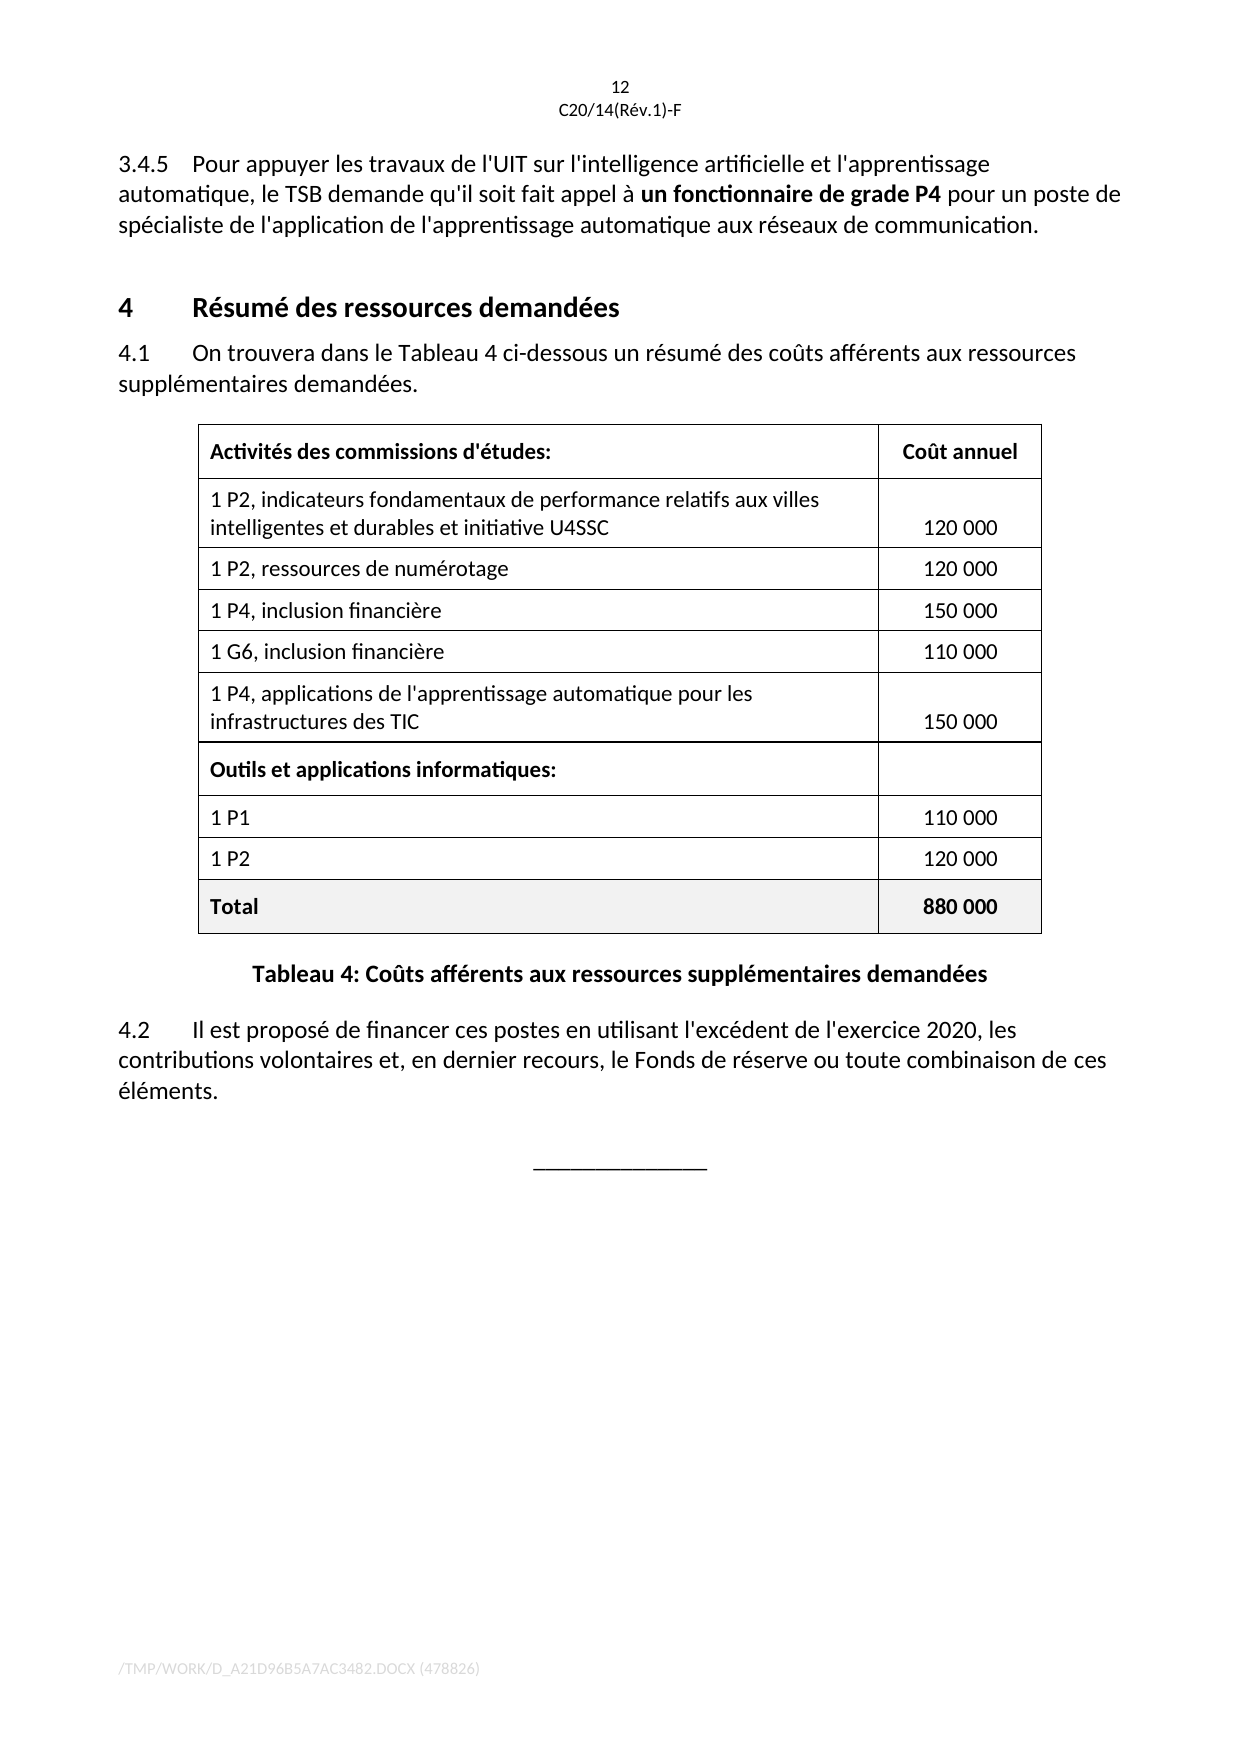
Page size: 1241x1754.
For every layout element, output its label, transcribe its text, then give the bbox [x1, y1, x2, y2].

table_header Activités des commissions d'études: [199, 425, 878, 477]
table_cell 1 P4, applications de l'apprentissage automatique pour les infrastructures des TIC [199, 673, 878, 741]
table_cell 150 000 [879, 590, 1041, 630]
table_cell 120 000 [879, 548, 1041, 589]
table_cell 1 G6, inclusion financière [199, 631, 878, 672]
table_cell 1 P2, ressources de numérotage [199, 548, 878, 589]
table_cell 1 P4, inclusion financière [199, 590, 878, 630]
text 3.4.5 Pour appuyer les travaux de l'UIT sur l'intelligence artificielle et l'apprentissage automatique, le TSB demande qu'il soit fait appel à un fonctionnaire de grade P4 pour un poste de spécialiste de l'application de l'apprentissage automatique aux réseaux de communication. [118, 148, 1122, 239]
text 4.1 On trouvera dans le Tableau 4 ci-dessous un résumé des coûts afférents aux ressources supplémentaires demandées. [118, 337, 1122, 398]
table_header Coût annuel [879, 425, 1041, 477]
table_cell 110 000 [879, 796, 1041, 837]
table_cell 110 000 [879, 631, 1041, 672]
text ______________ [118, 1143, 1122, 1174]
title Tableau 4: Coûts afférents aux ressources supplémentaires demandées [118, 959, 1122, 989]
table_cell [879, 743, 1041, 795]
table_cell 1 P2 [199, 838, 878, 878]
table_cell 150 000 [879, 673, 1041, 741]
table_cell 1 P2, indicateurs fondamentaux de performance relatifs aux villes intelligentes et durables et initiative U4SSC [199, 479, 878, 547]
table_cell Total [199, 880, 878, 933]
table_cell 880 000 [879, 880, 1041, 933]
subtitle 4 Résumé des ressources demandées [118, 289, 1122, 325]
table_cell 120 000 [879, 838, 1041, 878]
table_cell Outils et applications informatiques: [199, 743, 878, 795]
table_cell 1 P1 [199, 796, 878, 837]
text 4.2 Il est proposé de financer ces postes en utilisant l'excédent de l'exercice 2020, les contributions volontaires et, en dernier recours, le Fonds de réserve ou toute combinaison de ces éléments. [118, 1014, 1122, 1106]
table_cell 120 000 [879, 479, 1041, 547]
